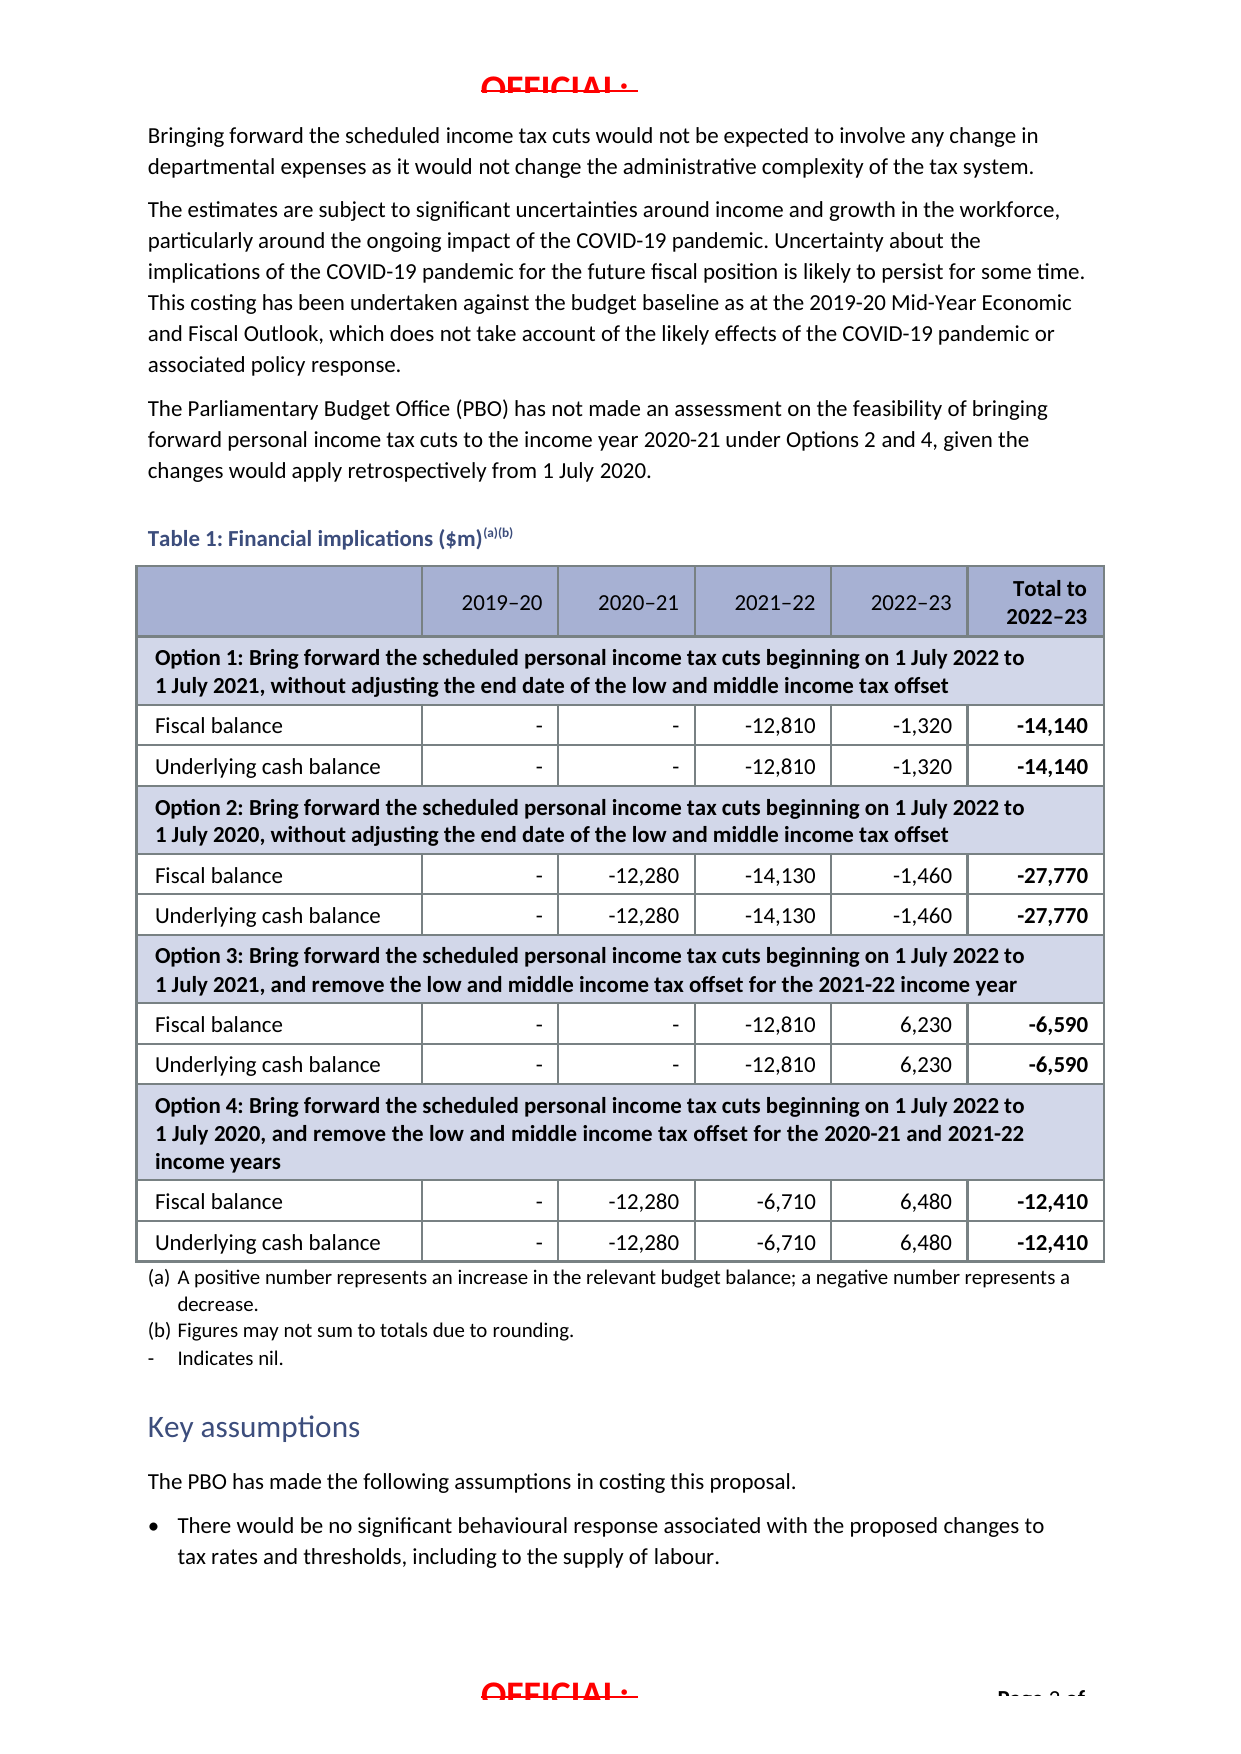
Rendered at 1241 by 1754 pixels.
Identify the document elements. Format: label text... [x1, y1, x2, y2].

table_cell - [423, 1004, 557, 1043]
table_cell -12,810 [696, 746, 830, 785]
subtitle Table 1: Financial implications ($m)(a)(b) [148, 524, 1155, 552]
table_cell - [559, 706, 694, 744]
table_cell Option 2: Bring forward the scheduled personal income tax cuts beginning on 1 July 2022 to 1 July 2020, without adjusting the end date of the low and middle income tax offset [138, 787, 1103, 853]
table_cell -14,130 [696, 895, 830, 934]
table_cell -6,710 [696, 1222, 830, 1260]
table_cell Fiscal balance [138, 1004, 421, 1043]
table_cell Fiscal balance [138, 855, 421, 893]
subtitle Key assumptions [148, 1407, 1155, 1445]
table_cell -1,460 [832, 895, 966, 934]
table_cell -14,140 [969, 746, 1103, 785]
table_cell -12,410 [969, 1181, 1103, 1220]
table_cell -6,710 [696, 1181, 830, 1220]
table_cell -12,810 [696, 1045, 830, 1083]
table_cell -12,810 [696, 706, 830, 744]
text The estimates are subject to significant uncertainties around income and growth in the workforce, particularly around the ongoing impact of the COVID-19 pandemic. Uncertainty about the implications of the COVID-19 pandemic for the future fiscal position is likely to persist for some time. This costing has been undertaken against the budget baseline as at the 2019-20 Mid-Year Economic and Fiscal Outlook, which does not take account of the likely effects of the COVID-19 pandemic or associated policy response. [148, 195, 1091, 379]
table_cell -1,320 [832, 706, 966, 744]
table_cell 6,480 [832, 1181, 966, 1220]
table_cell - [559, 1004, 694, 1043]
table_cell Fiscal balance [138, 1181, 421, 1220]
table_cell - [423, 855, 557, 893]
table_cell -12,280 [559, 1222, 694, 1260]
table_cell Underlying cash balance [138, 746, 421, 785]
table_cell - [423, 1045, 557, 1083]
table_cell - [423, 746, 557, 785]
table_header [138, 567, 421, 635]
table_cell -27,770 [969, 895, 1103, 934]
table_header 2019–20 [423, 567, 557, 635]
table_cell -6,590 [969, 1045, 1103, 1083]
text The Parliamentary Budget Office (PBO) has not made an assessment on the feasibility of bringing forward personal income tax cuts to the income year 2020-21 under Options 2 and 4, given the changes would apply retrospectively from 1 July 2020. [148, 394, 1091, 484]
table_cell Underlying cash balance [138, 1045, 421, 1083]
table_cell -12,280 [559, 895, 694, 934]
text Bringing forward the scheduled income tax cuts would not be expected to involve any change in departmental expenses as it would not change the administrative complexity of the tax system. [148, 121, 1040, 180]
table_cell -12,410 [969, 1222, 1103, 1260]
text The PBO has made the following assumptions in costing this proposal. [148, 1467, 1155, 1495]
table_cell Underlying cash balance [138, 895, 421, 934]
table_cell -1,320 [832, 746, 966, 785]
table_header 2022–23 [832, 567, 966, 635]
table_cell -12,280 [559, 855, 694, 893]
list A positive number represents an increase in the relevant budget balance; a negative number represents a decrease. [148, 1264, 1072, 1316]
table_cell Option 3: Bring forward the scheduled personal income tax cuts beginning on 1 July 2022 to 1 July 2021, and remove the low and middle income tax offset for the 2021-22 income year [138, 936, 1103, 1002]
text - Indicates nil. [148, 1345, 1155, 1370]
table_cell -14,140 [969, 706, 1103, 744]
table_cell 6,230 [832, 1004, 966, 1043]
table_cell - [423, 1222, 557, 1260]
table_header 2021–22 [696, 567, 830, 635]
table_cell - [423, 895, 557, 934]
table_cell - [423, 1181, 557, 1220]
list Figures may not sum to totals due to rounding. [148, 1317, 1155, 1343]
table_cell -6,590 [969, 1004, 1103, 1043]
table_cell Fiscal balance [138, 706, 421, 744]
table_cell Option 1: Bring forward the scheduled personal income tax cuts beginning on 1 July 2022 to 1 July 2021, without adjusting the end date of the low and middle income tax offset [138, 638, 1103, 704]
table_cell Underlying cash balance [138, 1222, 421, 1260]
table_cell Option 4: Bring forward the scheduled personal income tax cuts beginning on 1 July 2022 to 1 July 2020, and remove the low and middle income tax offset for the 2020-21 and 2021-22 income years [138, 1085, 1103, 1179]
table_cell 6,230 [832, 1045, 966, 1083]
table_cell - [559, 746, 694, 785]
table_cell - [423, 706, 557, 744]
table_cell 6,480 [832, 1222, 966, 1260]
table_header 2020–21 [559, 567, 694, 635]
table_cell -12,280 [559, 1181, 694, 1220]
table_cell -14,130 [696, 855, 830, 893]
table_cell -27,770 [969, 855, 1103, 893]
table_cell -12,810 [696, 1004, 830, 1043]
table_header Total to 2022–23 [969, 567, 1103, 635]
table_cell - [559, 1045, 694, 1083]
table_cell -1,460 [832, 855, 966, 893]
list There would be no significant behavioural response associated with the proposed changes to tax rates and thresholds, including to the supply of labour. [148, 1511, 1068, 1570]
